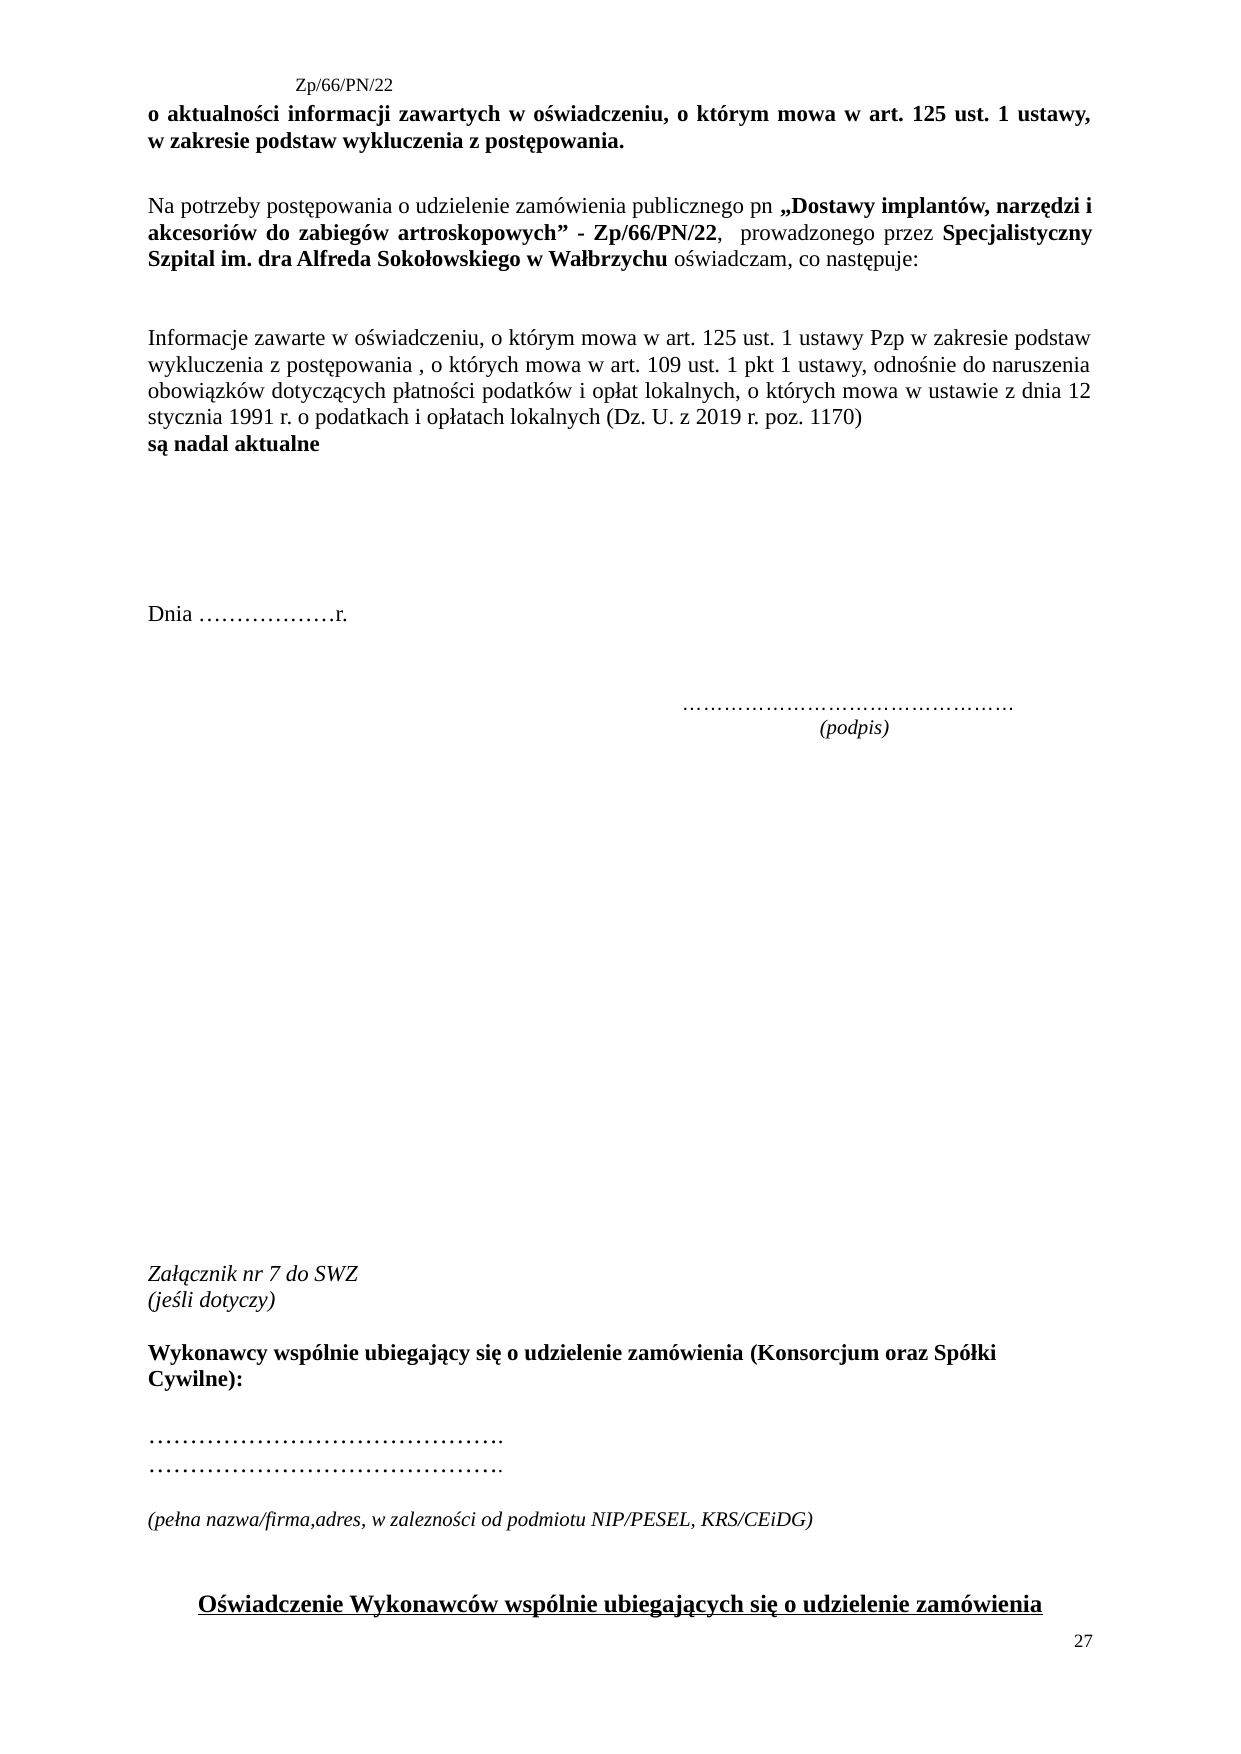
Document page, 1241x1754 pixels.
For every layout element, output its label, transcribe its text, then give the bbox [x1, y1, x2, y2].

text (pełna nazwa/firma,adres, w zalezności od podmiotu NIP/PESEL, KRS/CEiDG) [148, 1507, 1092, 1531]
text Oświadczenie Wykonawców wspólnie ubiegających się o udzielenie zamówienia [148, 1589, 1092, 1617]
text Dnia ………………r. [148, 600, 1092, 626]
text Na potrzeby postępowania o udzielenie zamówienia publicznego pn „Dostawy implantów, narzędzi i akcesoriów do zabiegów artroskopowych” - Zp/66/PN/22, prowadzonego przez Specjalistyczny Szpital im. dra Alfreda Sokołowskiego w Wałbrzychu oświadczam, co następuje: [148, 193, 1092, 272]
text ………………………………………… [148, 691, 1092, 715]
text o aktualności informacji zawartych w oświadczeniu, o którym mowa w art. 125 ust. 1 ustawy, w zakresie podstaw wykluczenia z postępowania. [148, 100, 1092, 153]
text (jeśli dotyczy) [148, 1286, 1092, 1312]
text Wykonawcy wspólnie ubiegający się o udzielenie zamówienia (Konsorcjum oraz Spółki Cywilne): [148, 1339, 1092, 1391]
text (podpis) [148, 715, 1092, 739]
text ……………………………………. [148, 1420, 1092, 1449]
text są nadal aktualne [148, 430, 1092, 456]
text ……………………………………. [148, 1449, 1092, 1478]
text Informacje zawarte w oświadczeniu, o którym mowa w art. 125 ust. 1 ustawy Pzp w zakresie podstaw wykluczenia z postępowania , o których mowa w art. 109 ust. 1 pkt 1 ustawy, odnośnie do naruszenia obowiązków dotyczących płatności podatków i opłat lokalnych, o których mowa w ustawie z dnia 12 stycznia 1991 r. o podatkach i opłatach lokalnych (Dz. U. z 2019 r. poz. 1170) [148, 324, 1092, 430]
text Załącznik nr 7 do SWZ [148, 1259, 1092, 1286]
